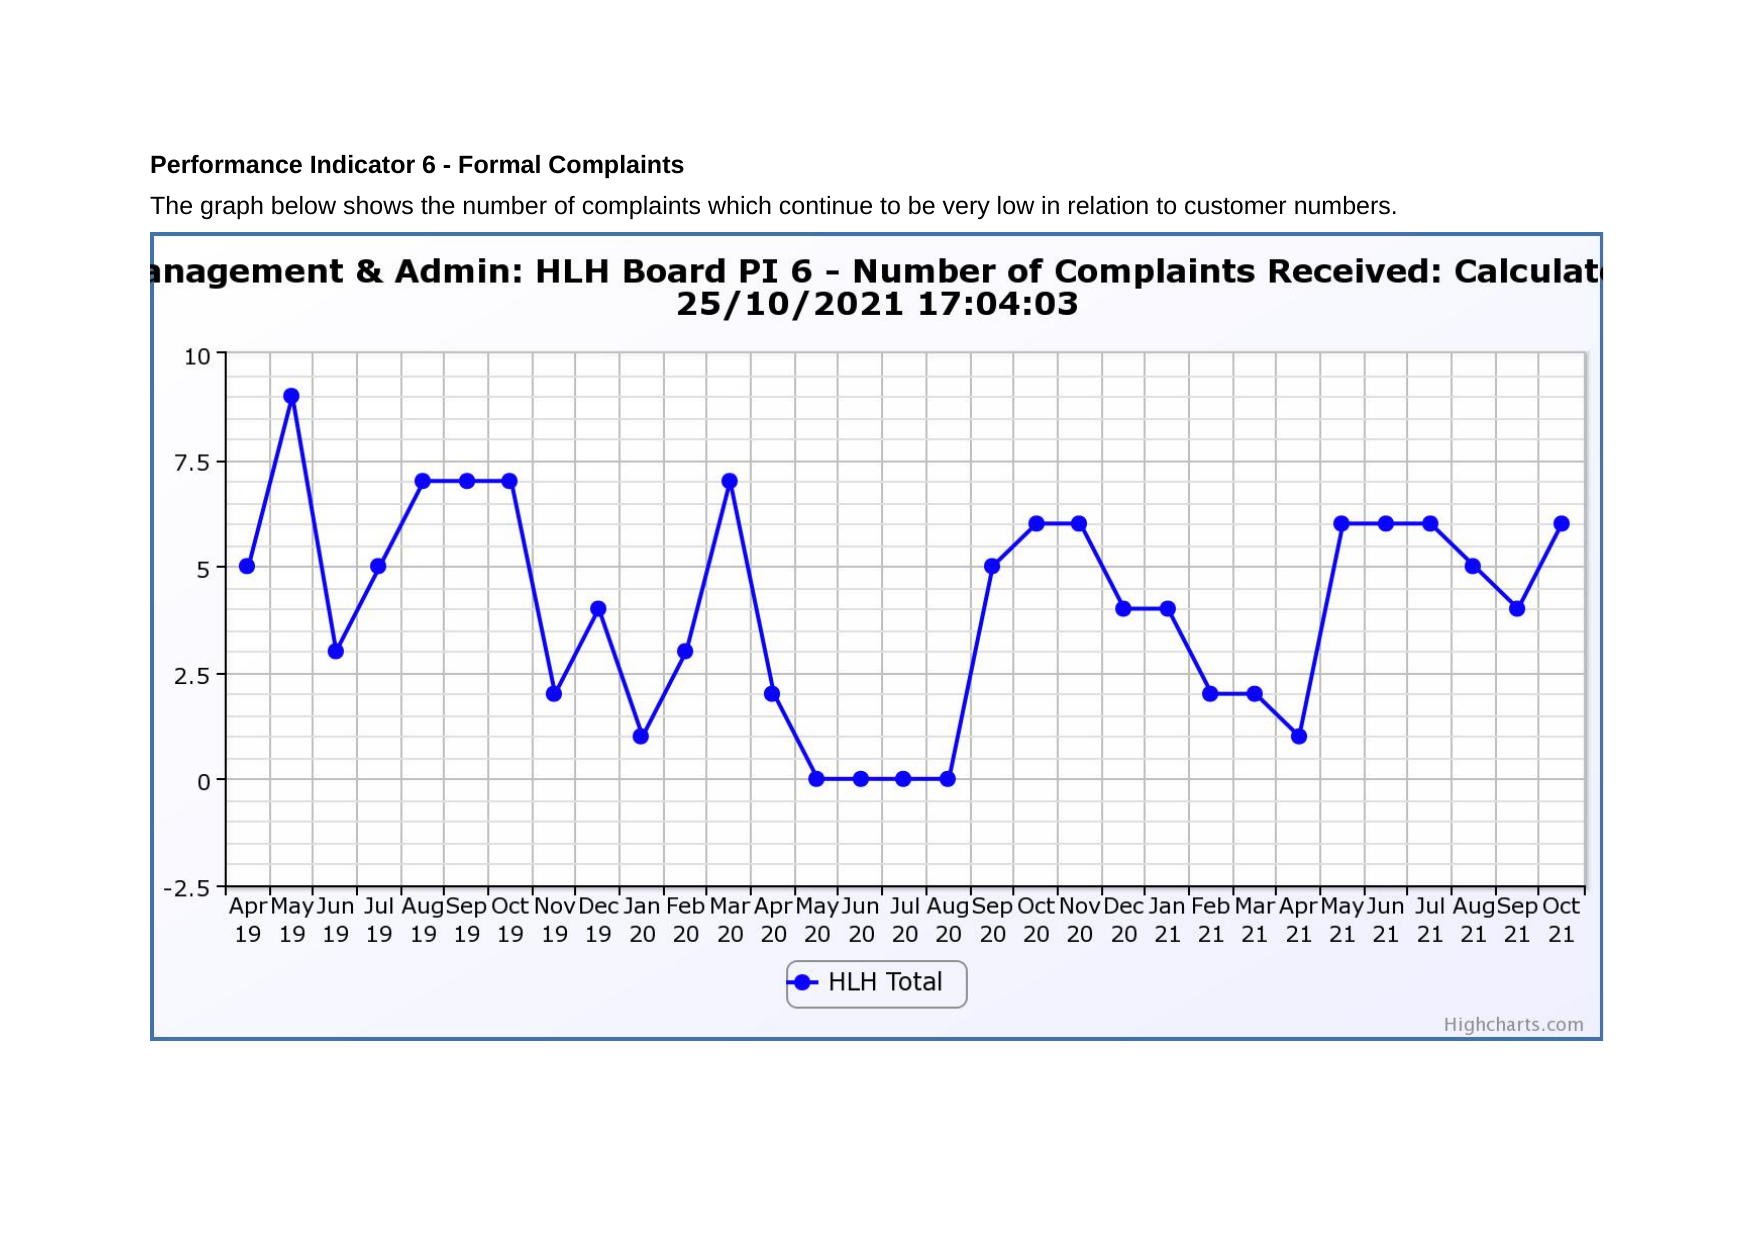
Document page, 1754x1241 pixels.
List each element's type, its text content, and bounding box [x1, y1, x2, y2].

text The graph below shows the number of complaints which continue to be very low in relation to customer numbers. [150, 191, 1604, 220]
text Performance Indicator 6 - Formal Complaints [150, 150, 1604, 179]
picture [150, 232, 1604, 1041]
